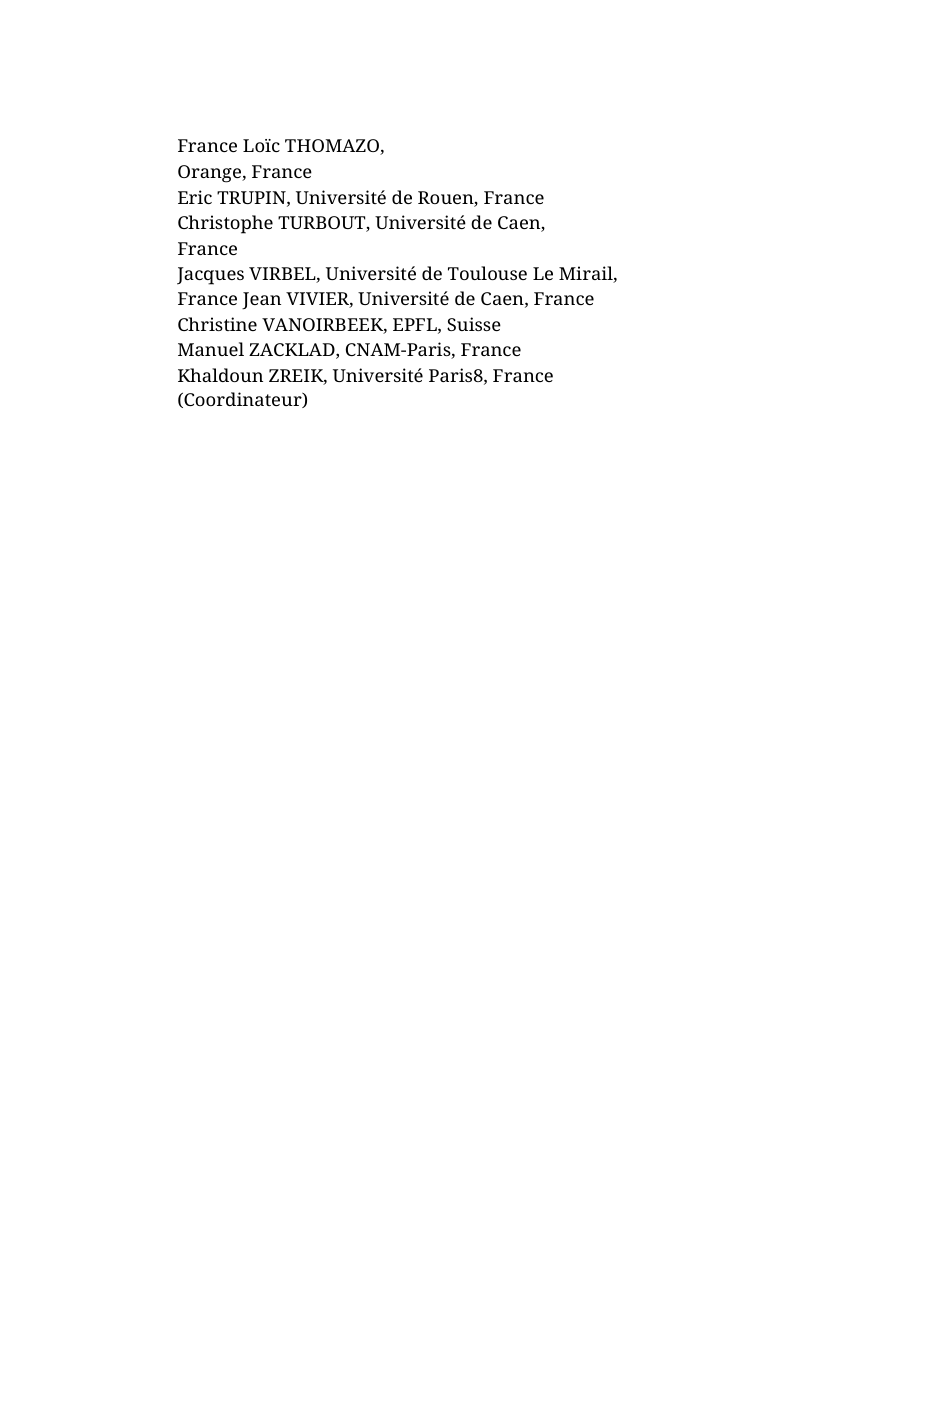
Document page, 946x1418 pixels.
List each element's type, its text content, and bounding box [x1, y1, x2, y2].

text Khaldoun ZREIK, Université Paris8, France (Coordinateur) [177, 363, 683, 411]
text Eric TRUPIN, Université de Rouen, France Christophe TURBOUT, Université de Caen, France [177, 185, 572, 260]
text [177, 133, 453, 183]
text Jacques VIRBEL, Université de Toulouse Le Mirail, France Jean VIVIER, Université de Caen, France [177, 261, 627, 311]
text Christine VANOIRBEEK, EPFL, Suisse Manuel ZACKLAD, CNAM-Paris, France [177, 312, 523, 362]
